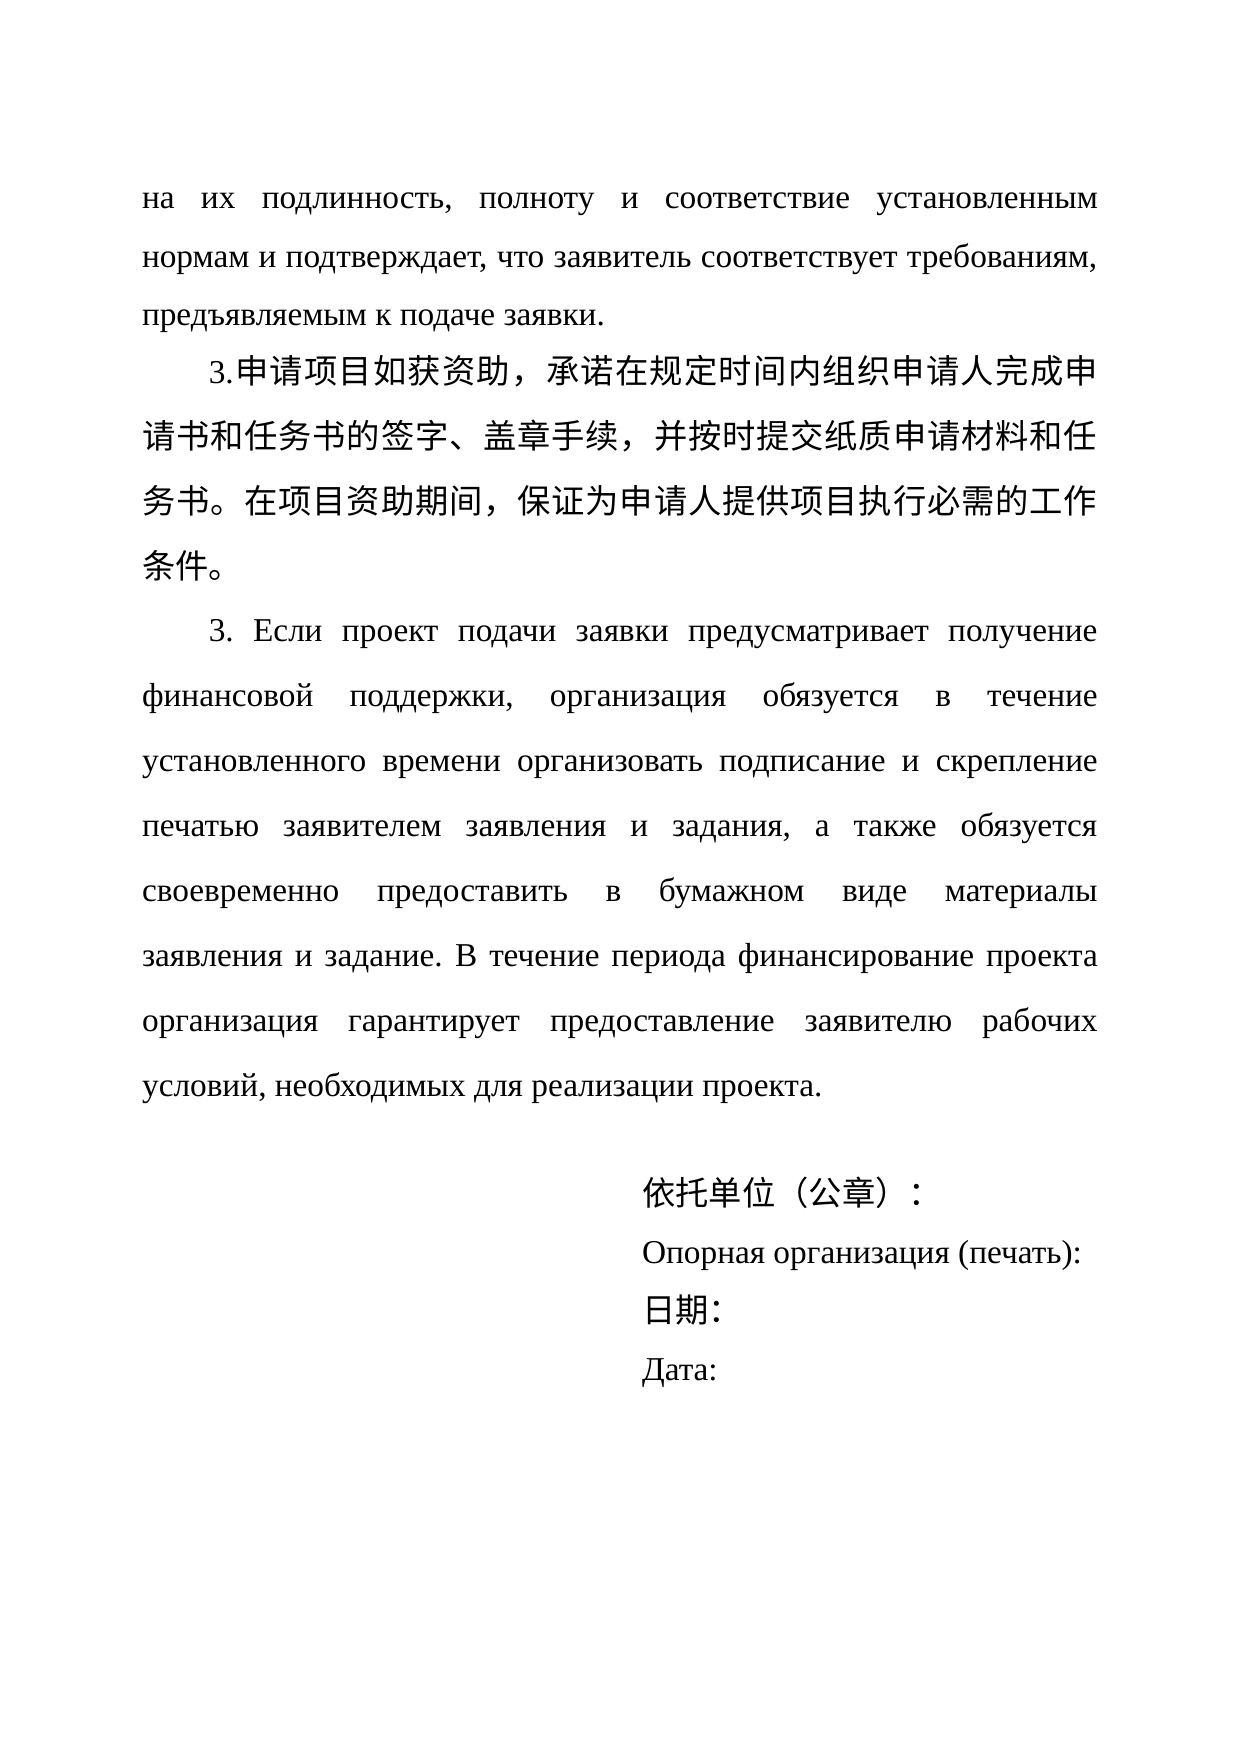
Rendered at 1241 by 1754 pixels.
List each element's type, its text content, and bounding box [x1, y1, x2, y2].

text 日期： [142, 1275, 1098, 1334]
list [142, 162, 1098, 337]
text 3.申请项目如获资助，承诺在规定时间内组织申请人完成申请书和任务书的签字、盖章手续，并按时提交纸质申请材料和任务书。在项目资助期间，保证为申请人提供项目执行必需的工作条件。 [142, 337, 1098, 597]
text Дата: [142, 1334, 1098, 1392]
text Опорная организация (печать): [142, 1217, 1098, 1275]
text 3. Если проект подачи заявки предусматривает получение финансовой поддержки, организация обязуется в течение установленного времени организовать подписание и скрепление печатью заявителем заявления и задания, а также обязуется своевременно предоставить в бумажном виде материалы заявления и задание. В течение периода финансирование проекта организация гарантирует предоставление заявителю рабочих условий, необходимых для реализации проекта. [142, 597, 1098, 1117]
text 依托单位（公章）： [142, 1159, 1098, 1217]
